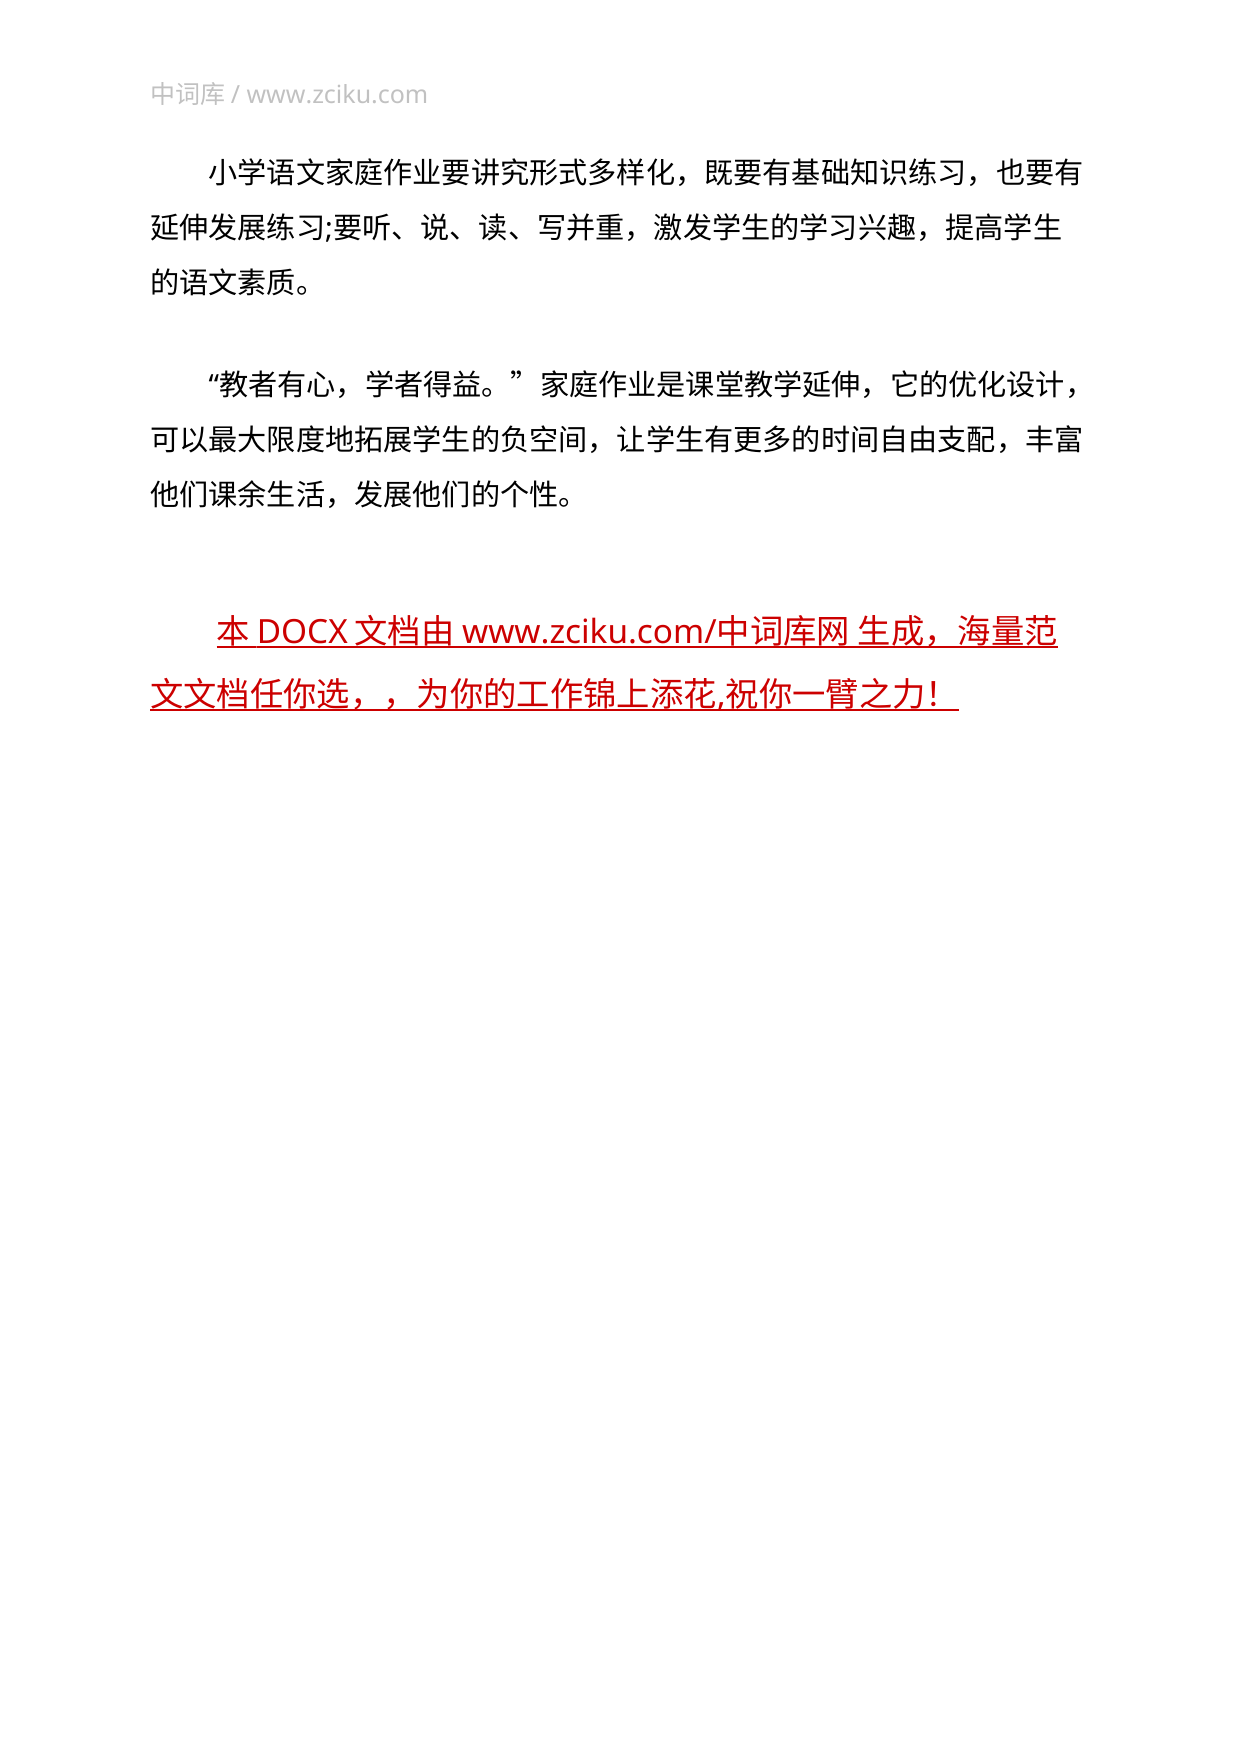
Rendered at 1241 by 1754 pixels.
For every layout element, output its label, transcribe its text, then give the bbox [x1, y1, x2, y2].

text “教者有心，学者得益。”家庭作业是课堂教学延伸，它的优化设计，可以最大限度地拓展学生的负空间，让学生有更多的时间自由支配，丰富他们课余生活，发展他们的个性。 [150, 362, 1090, 514]
text 本DOCX文档由 www.zciku.com/中词库网 生成，海量范文文档任你选，，为你的工作锦上添花,祝你一臂之力！ [150, 604, 1090, 716]
text 小学语文家庭作业要讲究形式多样化，既要有基础知识练习，也要有延伸发展练习;要听、说、读、写并重，激发学生的学习兴趣，提高学生的语文素质。 [150, 150, 1090, 302]
